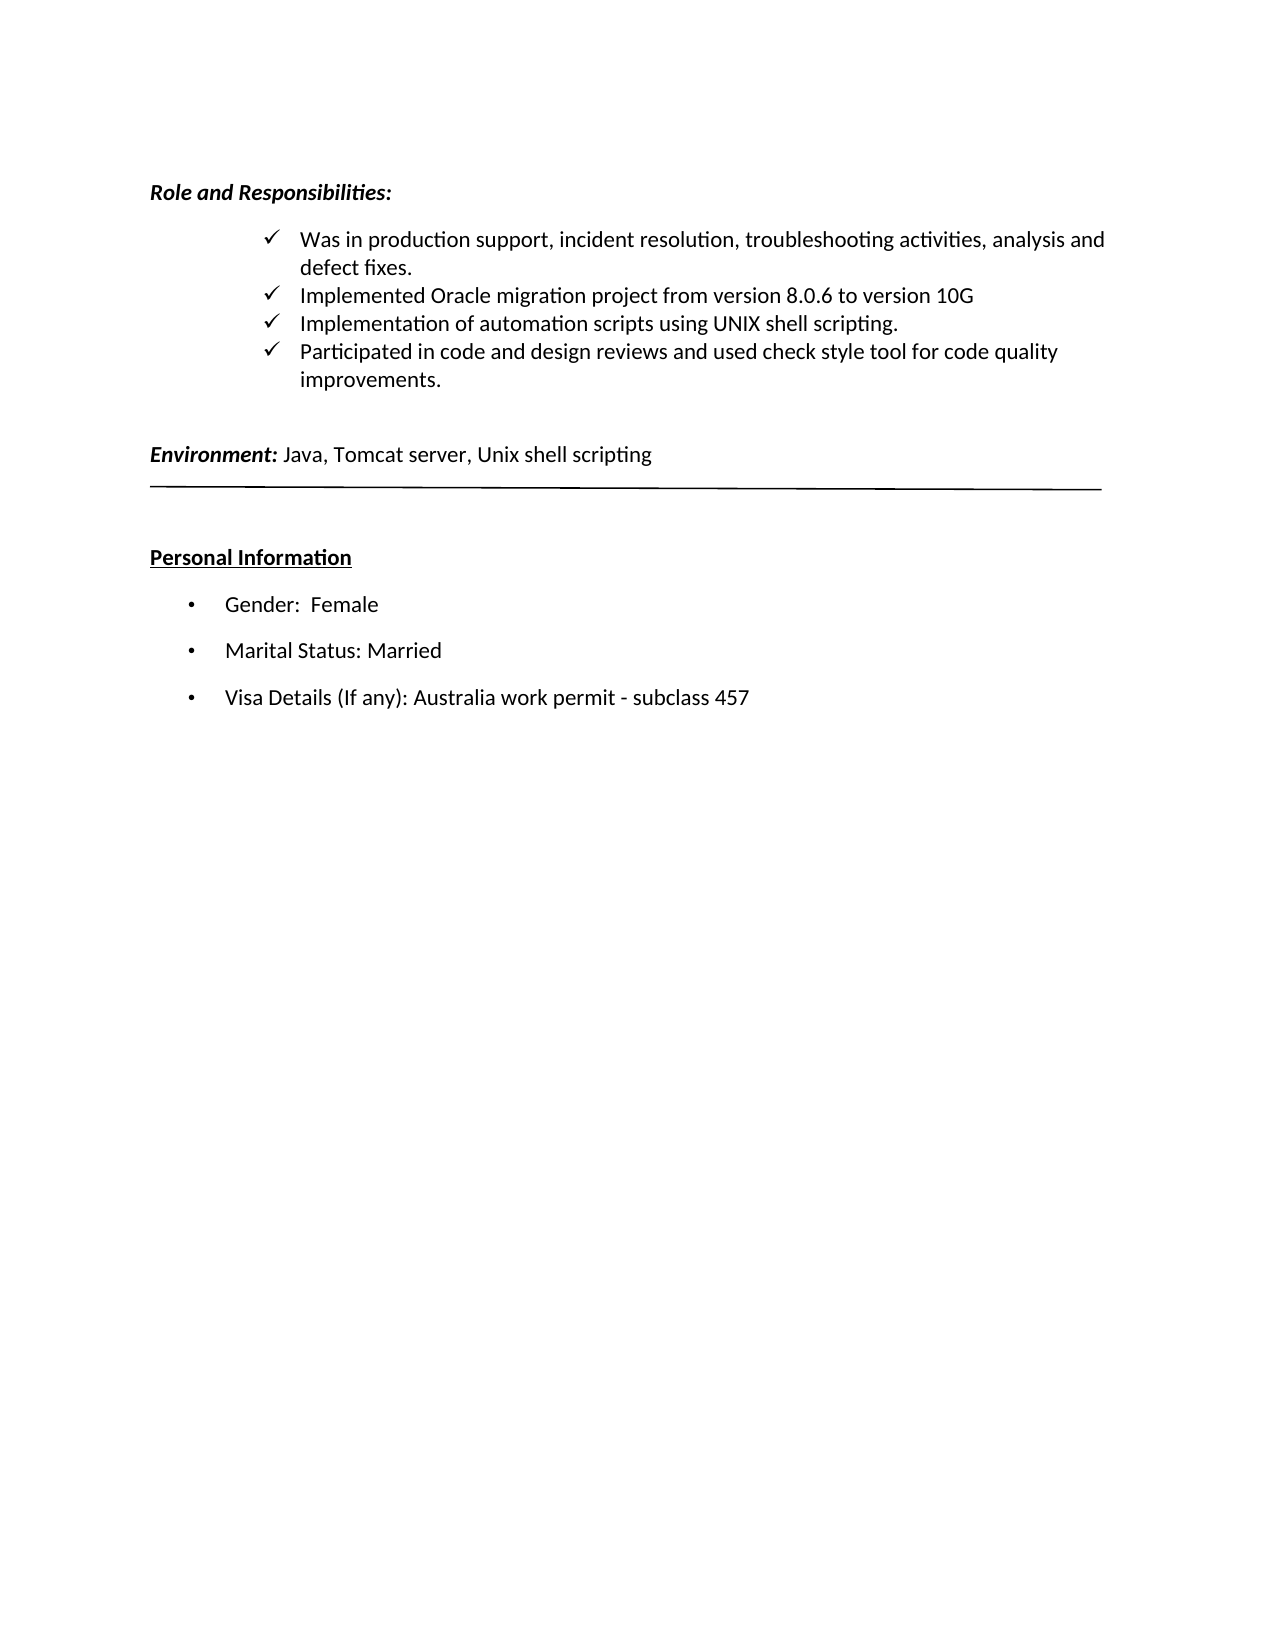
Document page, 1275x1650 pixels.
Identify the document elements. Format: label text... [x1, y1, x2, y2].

text Personal Information [150, 543, 1125, 571]
list Implementation of automation scripts using UNIX shell scripting. [262, 309, 1125, 337]
list Participated in code and design reviews and used check style tool for code quality improvements. [262, 337, 1125, 393]
text Role and Responsibilities: [150, 178, 1125, 206]
list Marital Status: Married [187, 637, 1125, 664]
list Visa Details (If any): Australia work permit - subclass 457 [187, 683, 1125, 711]
list Was in production support, incident resolution, troubleshooting activities, analysis and defect fixes. [262, 225, 1125, 281]
list Gender: Female [187, 590, 1125, 618]
list Implemented Oracle migration project from version 8.0.6 to version 10G [262, 281, 1125, 309]
text Environment: Java, Tomcat server, Unix shell scripting [150, 440, 1125, 468]
